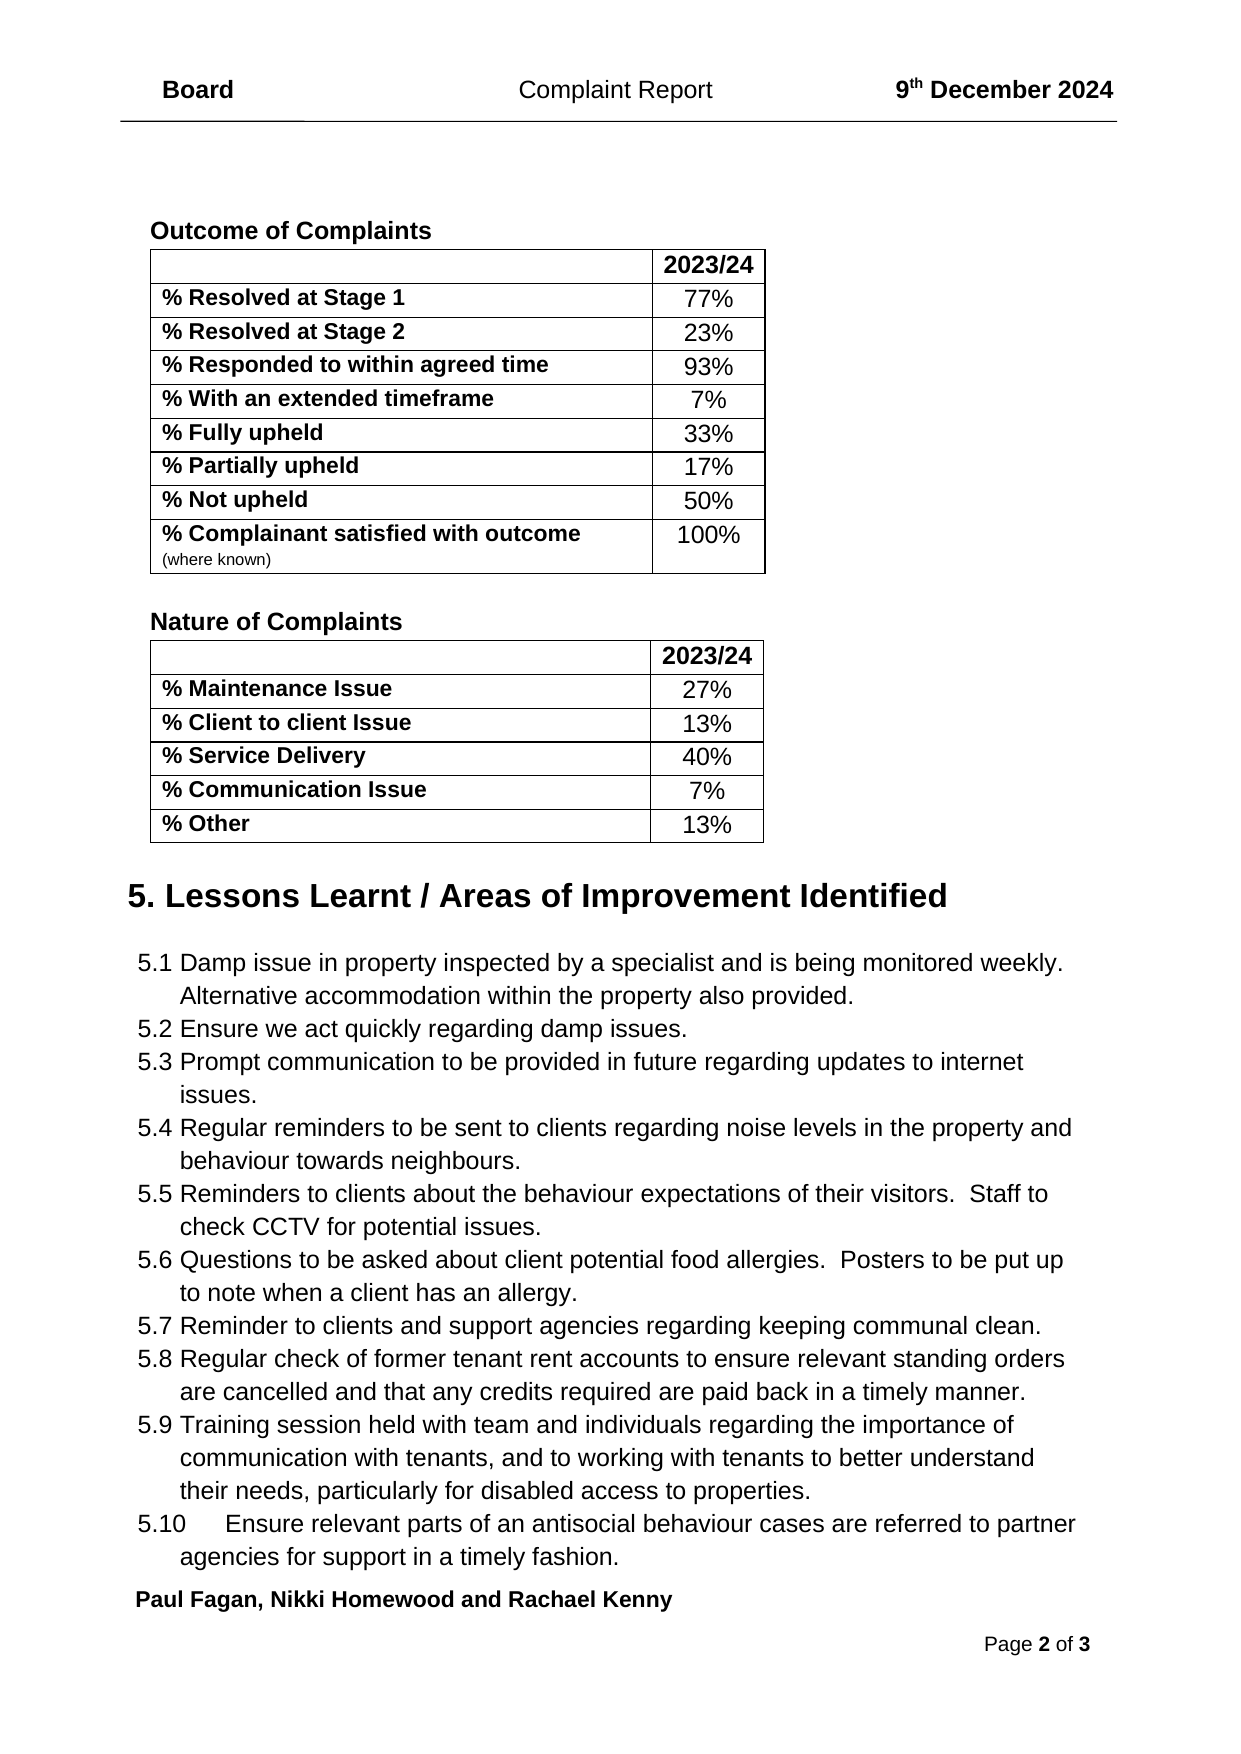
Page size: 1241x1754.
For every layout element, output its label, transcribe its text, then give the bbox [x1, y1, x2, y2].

list Ensure relevant parts of an antisocial behaviour cases are referred to partner agencies for support in a timely fashion. [137, 1509, 1090, 1571]
table_cell 93% [653, 351, 764, 384]
list Damp issue in property inspected by a specialist and is being monitored weekly. Alternative accommodation within the property also provided. [137, 948, 1090, 1009]
text Nature of Complaints [150, 607, 1090, 636]
list Ensure we act quickly regarding damp issues. [137, 1014, 1090, 1043]
table_cell % Resolved at Stage 1 [151, 284, 652, 317]
list Lessons Learnt / Areas of Improvement Identified [127, 876, 1090, 915]
table_cell % Fully upheld [151, 419, 652, 451]
table_cell 27% [651, 675, 763, 708]
table_cell 7% [651, 776, 763, 809]
table_header [151, 250, 652, 283]
table_cell 17% [653, 453, 764, 485]
table_cell % Responded to within agreed time [151, 351, 652, 384]
table_cell % Resolved at Stage 2 [151, 318, 652, 350]
table_cell % Communication Issue [151, 776, 650, 809]
table_cell % Not upheld [151, 486, 652, 519]
table_cell 40% [651, 743, 763, 775]
text Outcome of Complaints [150, 216, 1090, 245]
table_cell % Other [151, 810, 650, 842]
table_cell 23% [653, 318, 764, 350]
table_cell % Partially upheld [151, 453, 652, 485]
table_header 2023/24 [653, 250, 764, 283]
list Reminder to clients and support agencies regarding keeping communal clean. [137, 1311, 1090, 1340]
table_cell 13% [651, 810, 763, 842]
table_cell % With an extended timeframe [151, 385, 652, 418]
table_cell 33% [653, 419, 764, 451]
table_cell % Maintenance Issue [151, 675, 650, 708]
table_cell % Service Delivery [151, 743, 650, 775]
table_cell 77% [653, 284, 764, 317]
table_cell 13% [651, 709, 763, 741]
table_cell % Complainant satisfied with outcome (where known) [151, 520, 652, 573]
list Prompt communication to be provided in future regarding updates to internet issues. [137, 1047, 1090, 1109]
table_cell 50% [653, 486, 764, 519]
list Training session held with team and individuals regarding the importance of communication with tenants, and to working with tenants to better understand their needs, particularly for disabled access to properties. [137, 1410, 1090, 1505]
text Paul Fagan, Nikki Homewood and Rachael Kenny [135, 1586, 1090, 1613]
table_cell % Client to client Issue [151, 709, 650, 741]
list Reminders to clients about the behaviour expectations of their visitors. Staff to check CCTV for potential issues. [137, 1179, 1090, 1241]
table_cell 7% [653, 385, 764, 418]
table_header 2023/24 [651, 641, 763, 674]
list Regular check of former tenant rent accounts to ensure relevant standing orders are cancelled and that any credits required are paid back in a timely manner. [137, 1344, 1090, 1406]
table_cell 100% [653, 520, 764, 573]
list Regular reminders to be sent to clients regarding noise levels in the property and behaviour towards neighbours. [137, 1113, 1090, 1175]
table_header [151, 641, 650, 674]
list Questions to be asked about client potential food allergies. Posters to be put up to note when a client has an allergy. [137, 1245, 1090, 1307]
